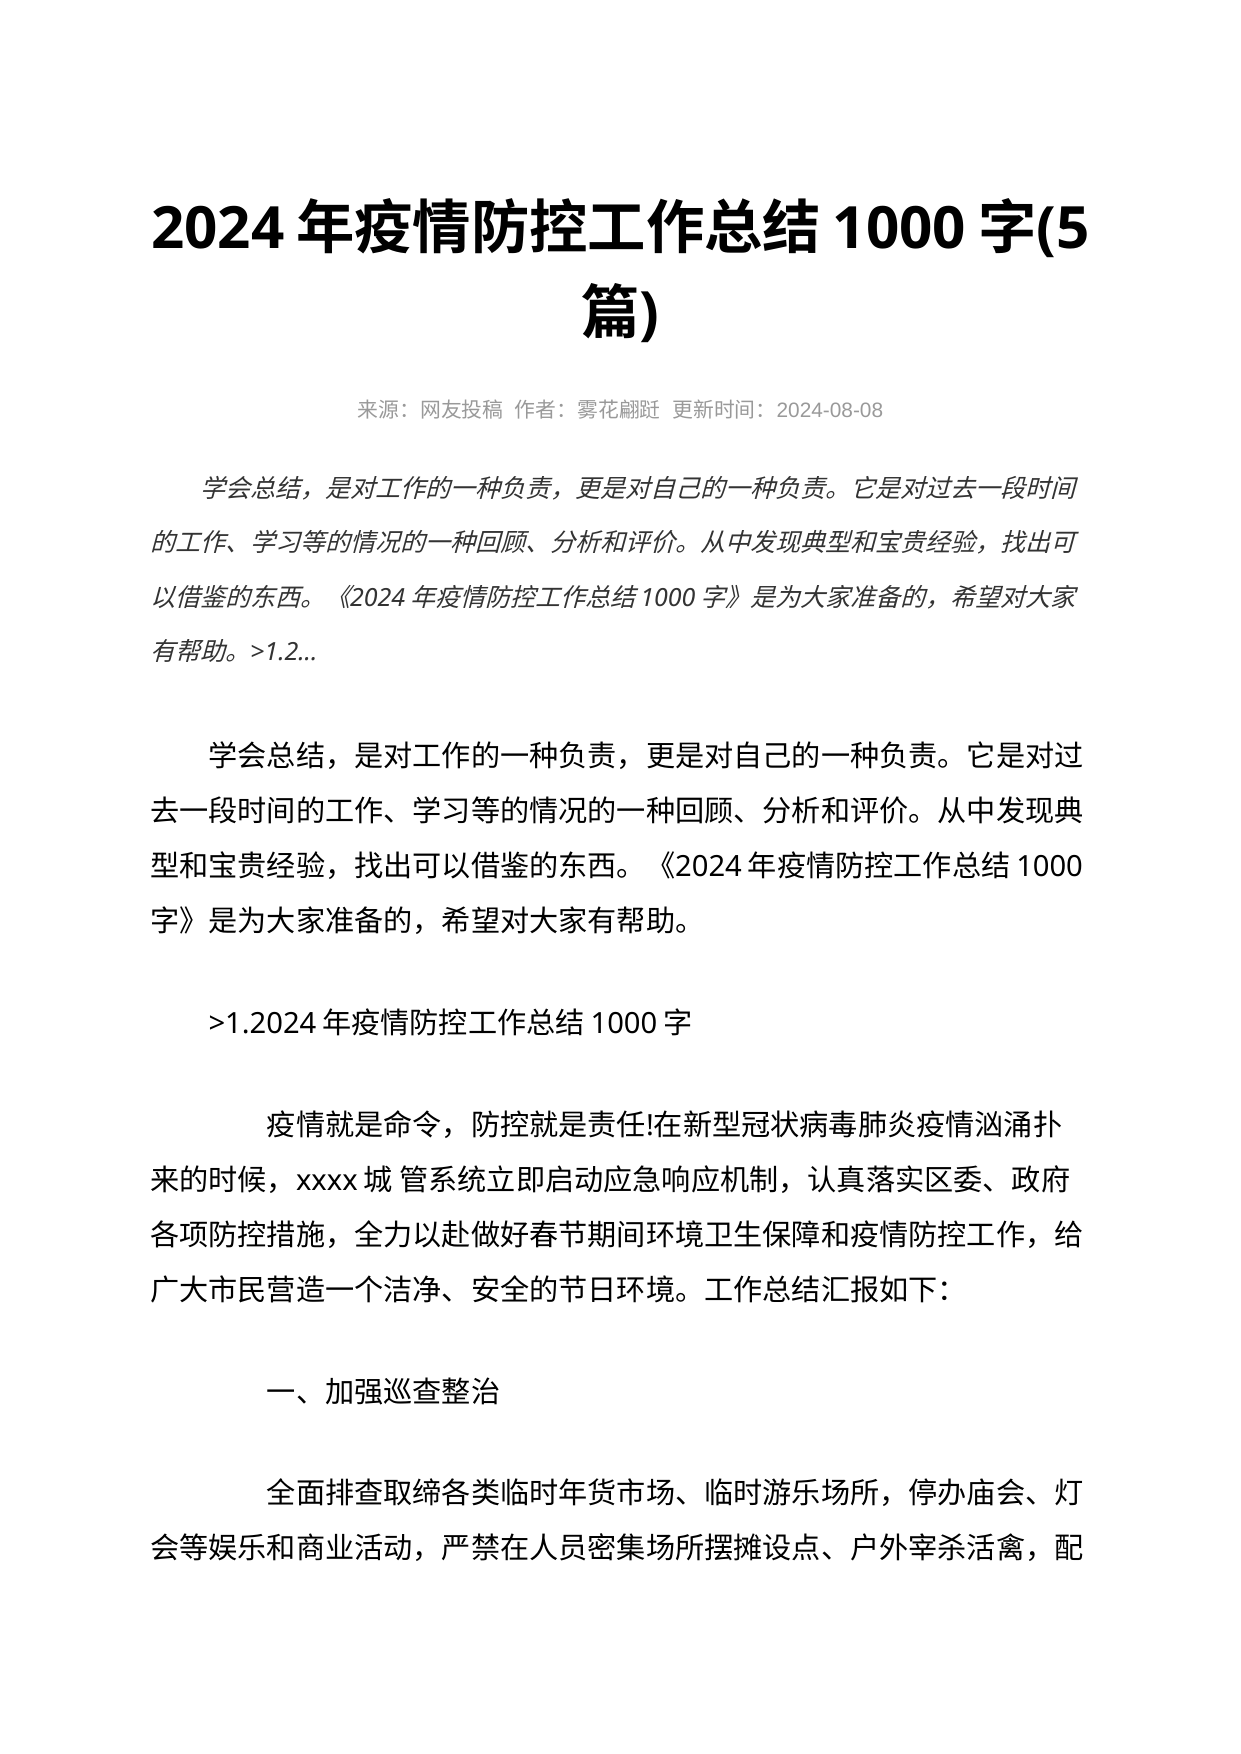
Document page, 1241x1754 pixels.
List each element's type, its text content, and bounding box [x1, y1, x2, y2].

text 学会总结，是对工作的一种负责，更是对自己的一种负责。它是对过去一段时间的工作、学习等的情况的一种回顾、分析和评价。从中发现典型和宝贵经验，找出可以借鉴的东西。《2024年疫情防控工作总结1000字》是为大家准备的，希望对大家有帮助。 [150, 733, 1090, 940]
text 来源：网友投稿 作者：雾花翩跹 更新时间：2024-08-08 [150, 398, 1090, 422]
text 疫情就是命令，防控就是责任!在新型冠状病毒肺炎疫情汹涌扑来的时候，xxxx城 管系统立即启动应急响应机制，认真落实区委、政府各项防控措施，全力以赴做好春节期间环境卫生保障和疫情防控工作，给广大市民营造一个洁净、安全的节日环境。工作总结汇报如下： [150, 1101, 1090, 1309]
text 一、加强巡查整治 [150, 1368, 1090, 1410]
text 学会总结，是对工作的一种负责，更是对自己的一种负责。它是对过去一段时间的工作、学习等的情况的一种回顾、分析和评价。从中发现典型和宝贵经验，找出可以借鉴的东西。《2024年疫情防控工作总结1000字》是为大家准备的，希望对大家有帮助。>1.2... [150, 468, 1090, 668]
subtitle 2024年疫情防控工作总结1000字(5篇) [150, 181, 1090, 351]
text >1.2024年疫情防控工作总结1000字 [150, 999, 1090, 1042]
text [150, 1470, 1090, 1567]
